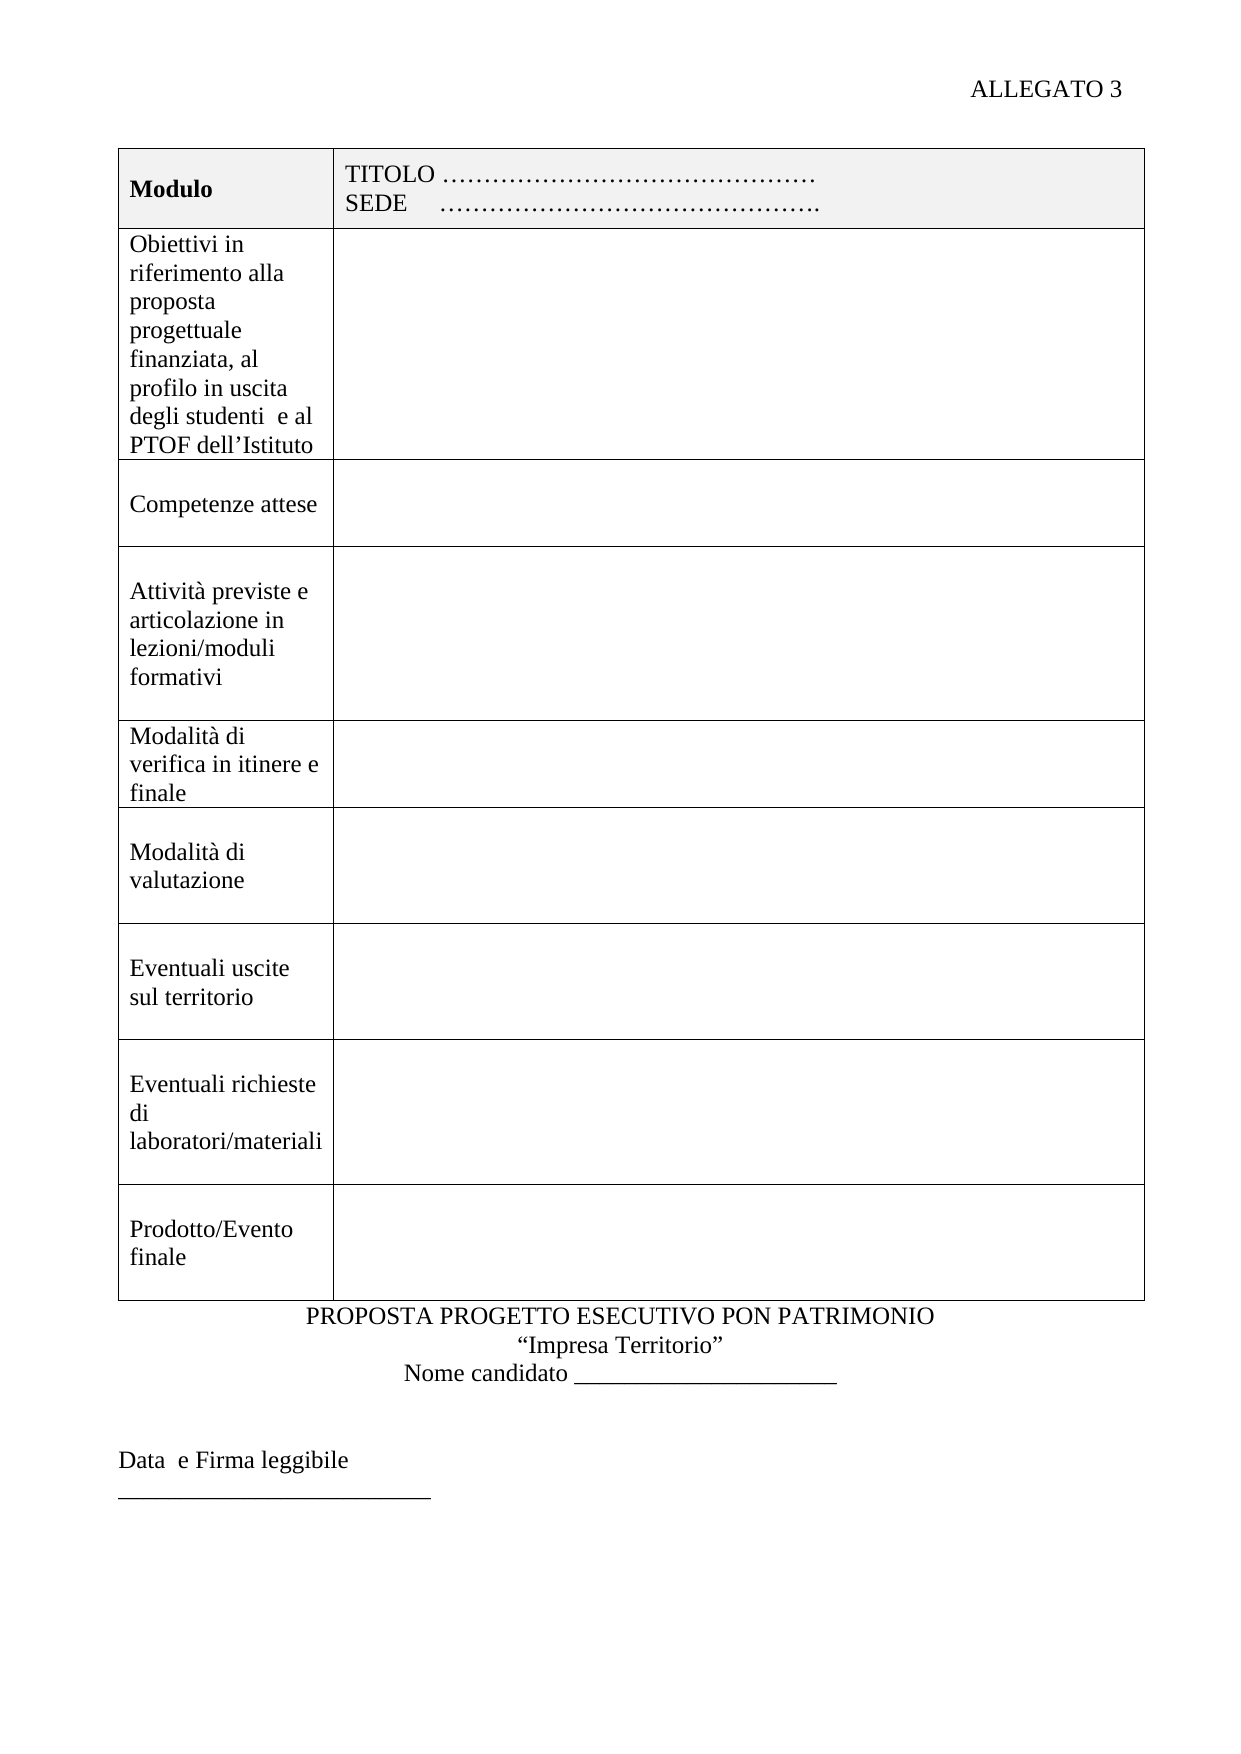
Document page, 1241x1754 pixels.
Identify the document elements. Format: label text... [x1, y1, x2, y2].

text Data e Firma leggibile [118, 1445, 1122, 1473]
table_cell Attività previste e articolazione in lezioni/moduli formativi [119, 547, 333, 720]
table_cell Eventuali uscite sul territorio [119, 924, 333, 1039]
table_cell Obiettivi in riferimento alla proposta progettuale finanziata, al profilo in uscita degli studenti e al PTOF dell’Istituto [119, 229, 333, 459]
table_cell [334, 547, 1144, 720]
table_cell [334, 721, 1144, 807]
table_cell [334, 460, 1144, 546]
table_cell Prodotto/Evento finale [119, 1185, 333, 1300]
table_header TITOLO ……………………………………… SEDE ………………………………………. [334, 149, 1144, 228]
table_cell Modalità di verifica in itinere e finale [119, 721, 333, 807]
text Nome candidato _____________________ [118, 1358, 1122, 1387]
table_cell Modalità di valutazione [119, 808, 333, 923]
text “Impresa Territorio” [118, 1330, 1122, 1358]
table_cell [334, 924, 1144, 1039]
table_header Modulo [119, 149, 333, 228]
table_cell Eventuali richieste di laboratori/materiali [119, 1040, 333, 1184]
table_cell [334, 1040, 1144, 1184]
table_cell [334, 1185, 1144, 1300]
table_cell [334, 229, 1144, 459]
table_cell Competenze attese [119, 460, 333, 546]
text PROPOSTA PROGETTO ESECUTIVO PON PATRIMONIO [118, 1301, 1122, 1330]
table_cell [334, 808, 1144, 923]
text _________________________ [118, 1473, 1122, 1502]
